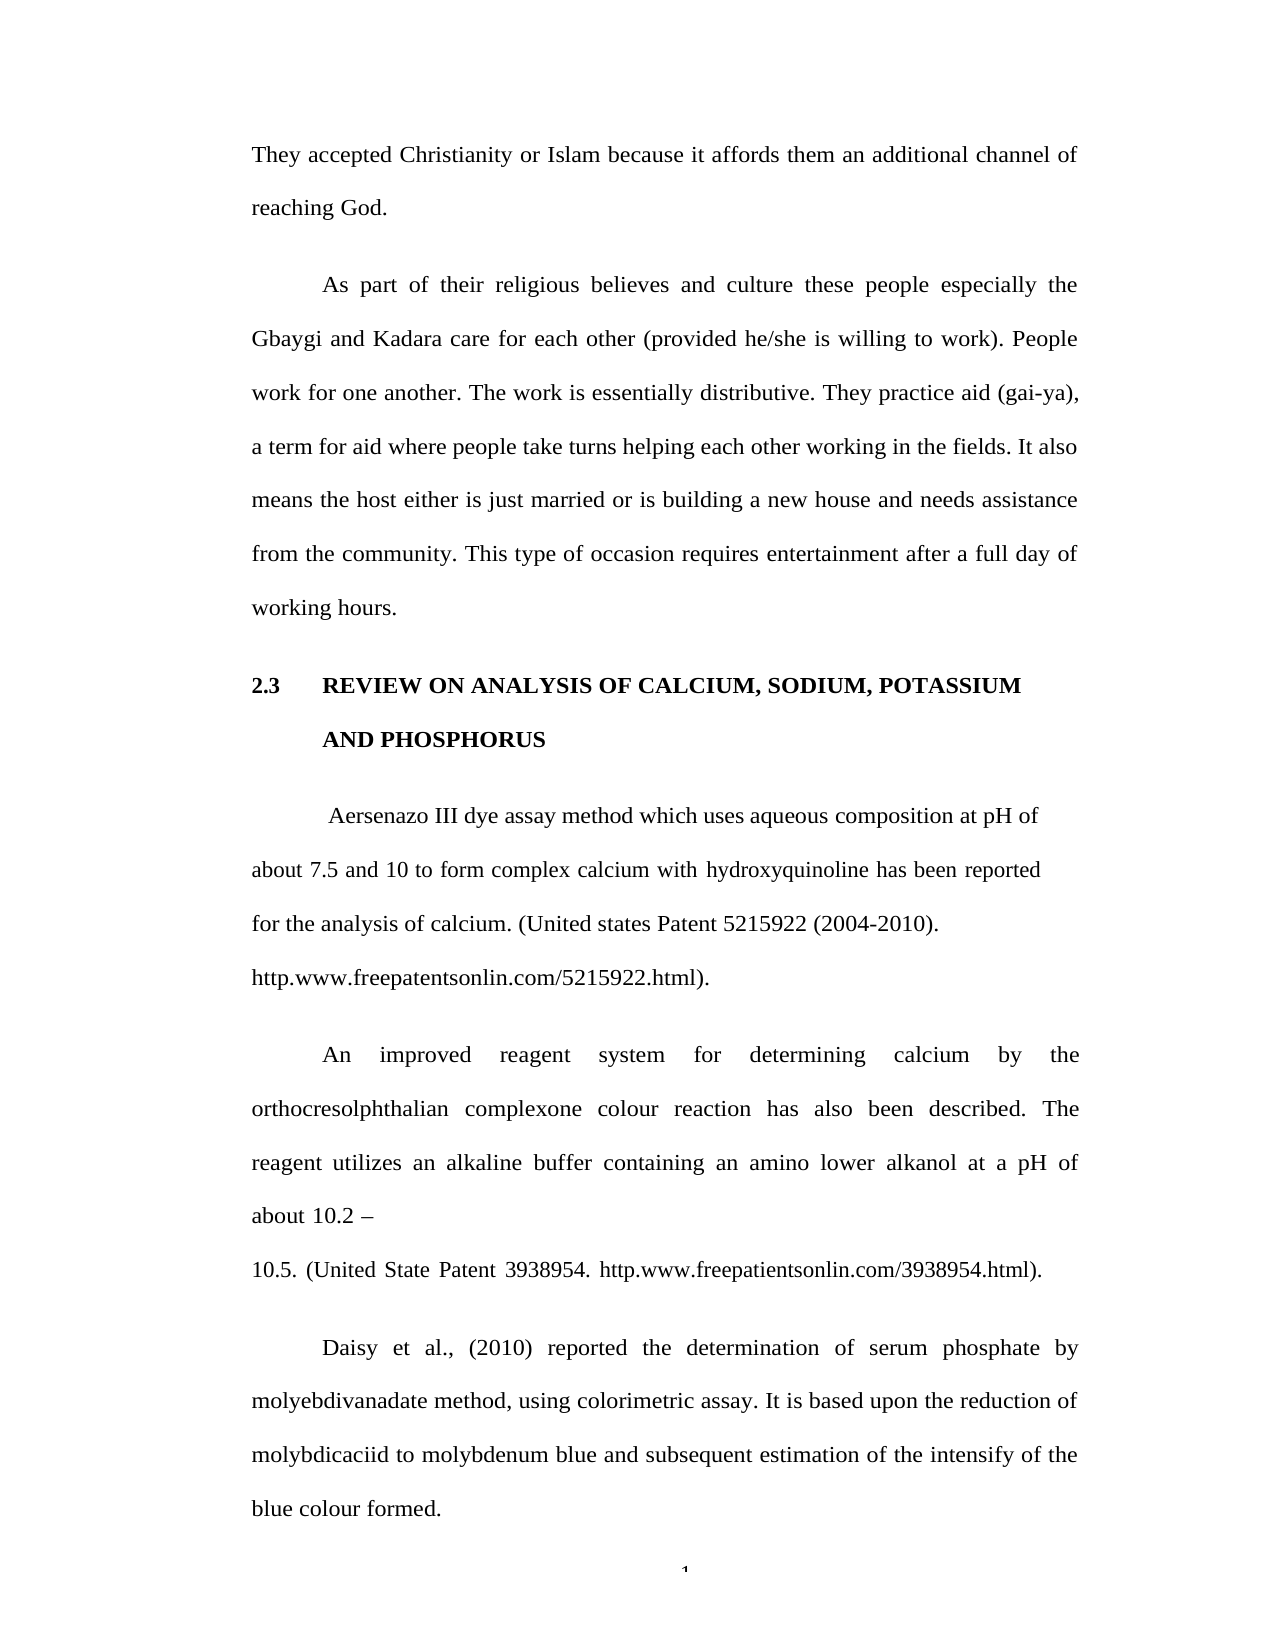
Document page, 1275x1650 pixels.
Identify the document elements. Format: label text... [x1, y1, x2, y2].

text 10.5. (United State Patent 3938954. http.www.freepatientsonlin.com/3938954.html). [251, 1256, 1198, 1283]
text An improved reagent system for determining calcium by the orthocresolphthalian complexone colour reaction has also been described. The reagent utilizes an alkaline buffer containing an amino lower alkanol at a pH of about 10.2 – [251, 1041, 1079, 1229]
text As part of their religious believes and culture these people especially the Gbaygi and Kadara care for each other (provided he/she is willing to work). People work for one another. The work is essentially distributive. They practice aid (gai-ya), a term for aid where people take turns helping each other working in the fields. It also means the host either is just married or is building a new house and needs assistance from the community. This type of occasion requires entertainment after a full day of working hours. [251, 272, 1079, 620]
text They accepted Christianity or Islam because it affords them an additional channel of reaching God. [251, 141, 1079, 221]
text Daisy et al., (2010) reported the determination of serum phosphate by molyebdivanadate method, using colorimetric assay. It is based upon the reduction of molybdicaciid to molybdenum blue and subsequent estimation of the intensify of the blue colour formed. [251, 1334, 1079, 1521]
text Aersenazo III dye assay method which uses aqueous composition at pH of about 7.5 and 10 to form complex calcium with hydroxyquinoline has been reported for the analysis of calcium. (United states Patent 5215922 (2004-2010). http.www.freepatentsonlin.com/5215922.html). [251, 803, 1067, 990]
subtitle REVIEW ON ANALYSIS OF CALCIUM, SODIUM, POTASSIUM AND PHOSPHORUS [251, 672, 1079, 753]
